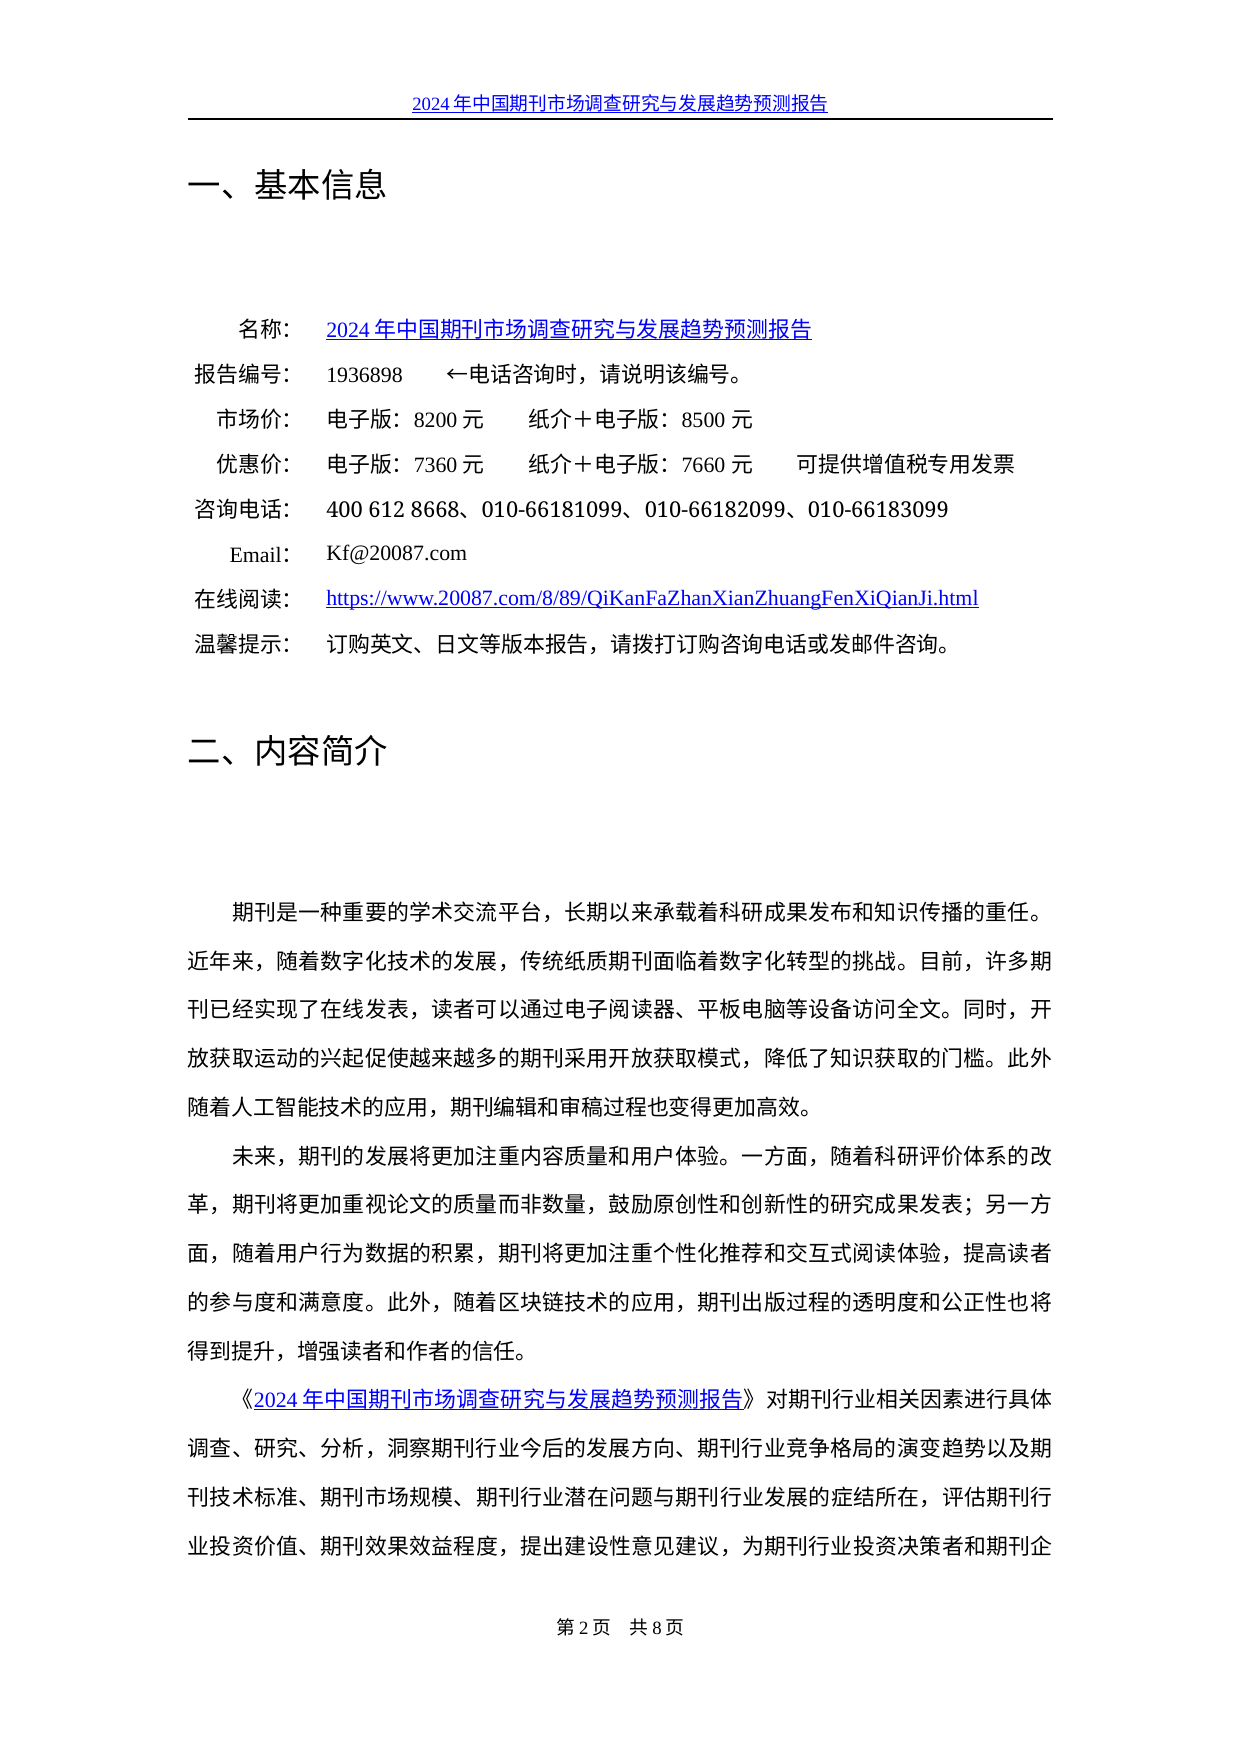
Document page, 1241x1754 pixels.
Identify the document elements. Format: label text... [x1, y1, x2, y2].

table_cell 电子版：7360 元 纸介＋电子版：7660 元 可提供增值税专用发票 [315, 447, 1073, 492]
table_cell 在线阅读： [167, 582, 315, 627]
table_cell Email： [167, 537, 315, 582]
table_cell 订购英文、日文等版本报告，请拨打订购咨询电话或发邮件咨询。 [315, 627, 1073, 672]
table_header 名称： [167, 312, 315, 357]
table_cell Kf@20087.com [315, 537, 1073, 582]
table_cell 咨询电话： [167, 492, 315, 537]
table_cell 市场价： [167, 402, 315, 447]
table_header 2024年中国期刊市场调查研究与发展趋势预测报告 [315, 312, 1073, 357]
table_cell 报告编号： [167, 357, 315, 402]
table_cell 温馨提示： [167, 627, 315, 672]
title 一、基本信息 [187, 150, 1053, 215]
table_cell 400 612 8668、010-66181099、010-66182099、010-66183099 [315, 492, 1073, 537]
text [187, 894, 1053, 1561]
title 二、内容简介 [187, 717, 1053, 782]
table_cell [315, 582, 1073, 627]
table_cell 优惠价： [167, 447, 315, 492]
table_cell 1936898 ←电话咨询时，请说明该编号。 [315, 357, 1073, 402]
table_cell 电子版：8200 元 纸介＋电子版：8500 元 [315, 402, 1073, 447]
